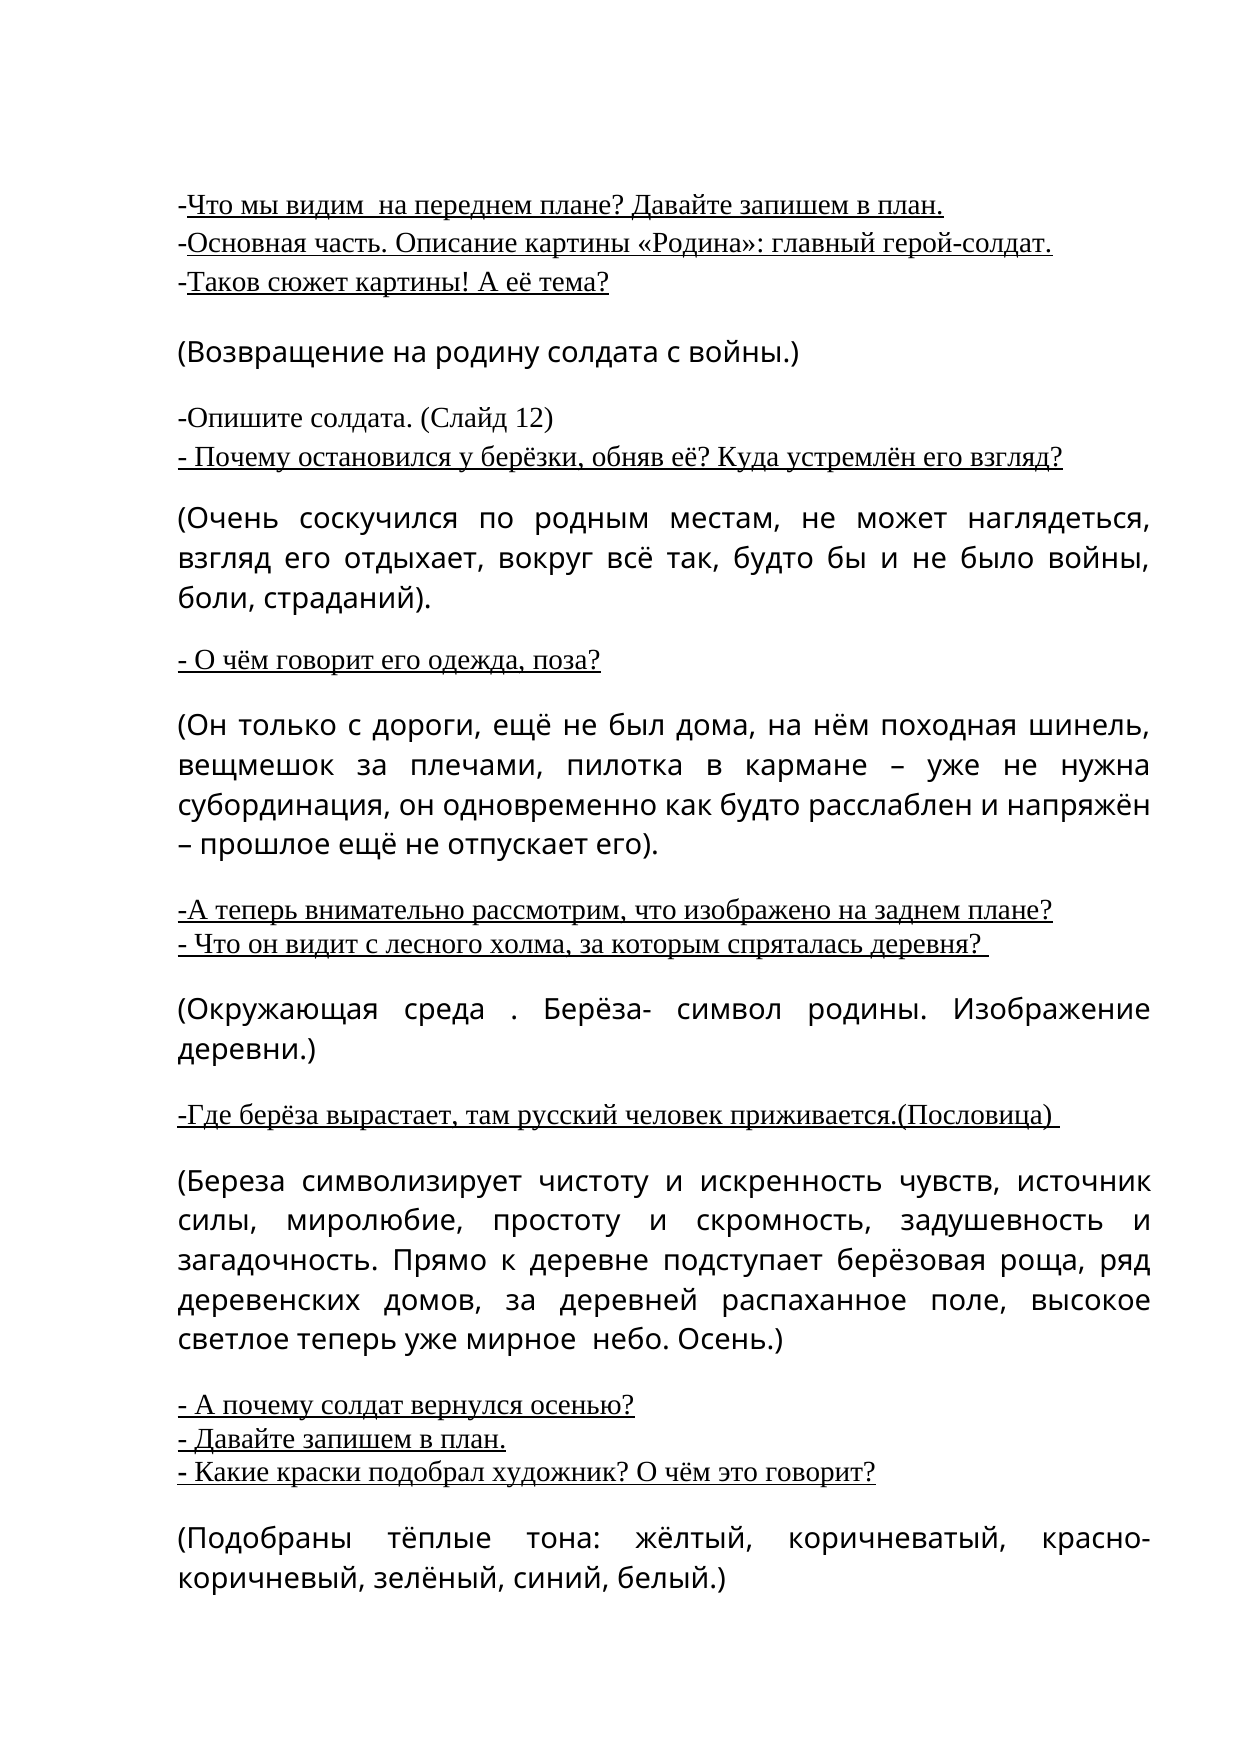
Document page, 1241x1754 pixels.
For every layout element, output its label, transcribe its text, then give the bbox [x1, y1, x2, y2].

text -Таков сюжет картины! А её тема? [177, 264, 1152, 298]
text (Береза символизирует чистоту и искренность чувств, источник силы, миролюбие, простоту и скромность, задушевность и загадочность. Прямо к деревне подступает берёзовая роща, ряд деревенских домов, за деревней распаханное поле, высокое светлое теперь уже мирное небо. Осень.) [177, 1160, 1152, 1358]
text - Почему остановился у берёзки, обняв её? Куда устремлён его взгляд? [177, 439, 1152, 473]
text (Окружающая среда . Берёза- символ родины. Изображение деревни.) [177, 989, 1152, 1068]
text -Где берёза вырастает, там русский человек приживается.(Пословица) [177, 1097, 1152, 1131]
text -Основная часть. Описание картины «Родина»: главный герой-солдат. [177, 226, 1152, 259]
text - О чём говорит его одежда, поза? [177, 642, 1152, 675]
text - Давайте запишем в план. [177, 1421, 1152, 1454]
text -А теперь внимательно рассмотрим, что изображено на заднем плане? [177, 892, 1152, 926]
text (Возвращение на родину солдата с войны.) [177, 332, 1152, 371]
text (Очень соскучился по родным местам, не может наглядеться, взгляд его отдыхает, вокруг всё так, будто бы и не было войны, боли, страданий). [177, 498, 1152, 617]
text -Что мы видим на переднем плане? Давайте запишем в план. [177, 187, 1152, 221]
text -Опишите солдата. (Слайд 12) [177, 401, 1152, 434]
text (Он только с дороги, ещё не был дома, на нём походная шинель, вещмешок за плечами, пилотка в кармане – уже не нужна субординация, он одновременно как будто расслаблен и напряжён – прошлое ещё не отпускает его). [177, 704, 1152, 863]
text - А почему солдат вернулся осенью? [177, 1387, 1152, 1421]
text - Какие краски подобрал художник? О чём это говорит? [177, 1454, 1152, 1488]
text - Что он видит с лесного холма, за которым спряталась деревня? [177, 926, 1152, 959]
text (Подобраны тёплые тона: жёлтый, коричневатый, красно-коричневый, зелёный, синий, белый.) [177, 1517, 1152, 1597]
